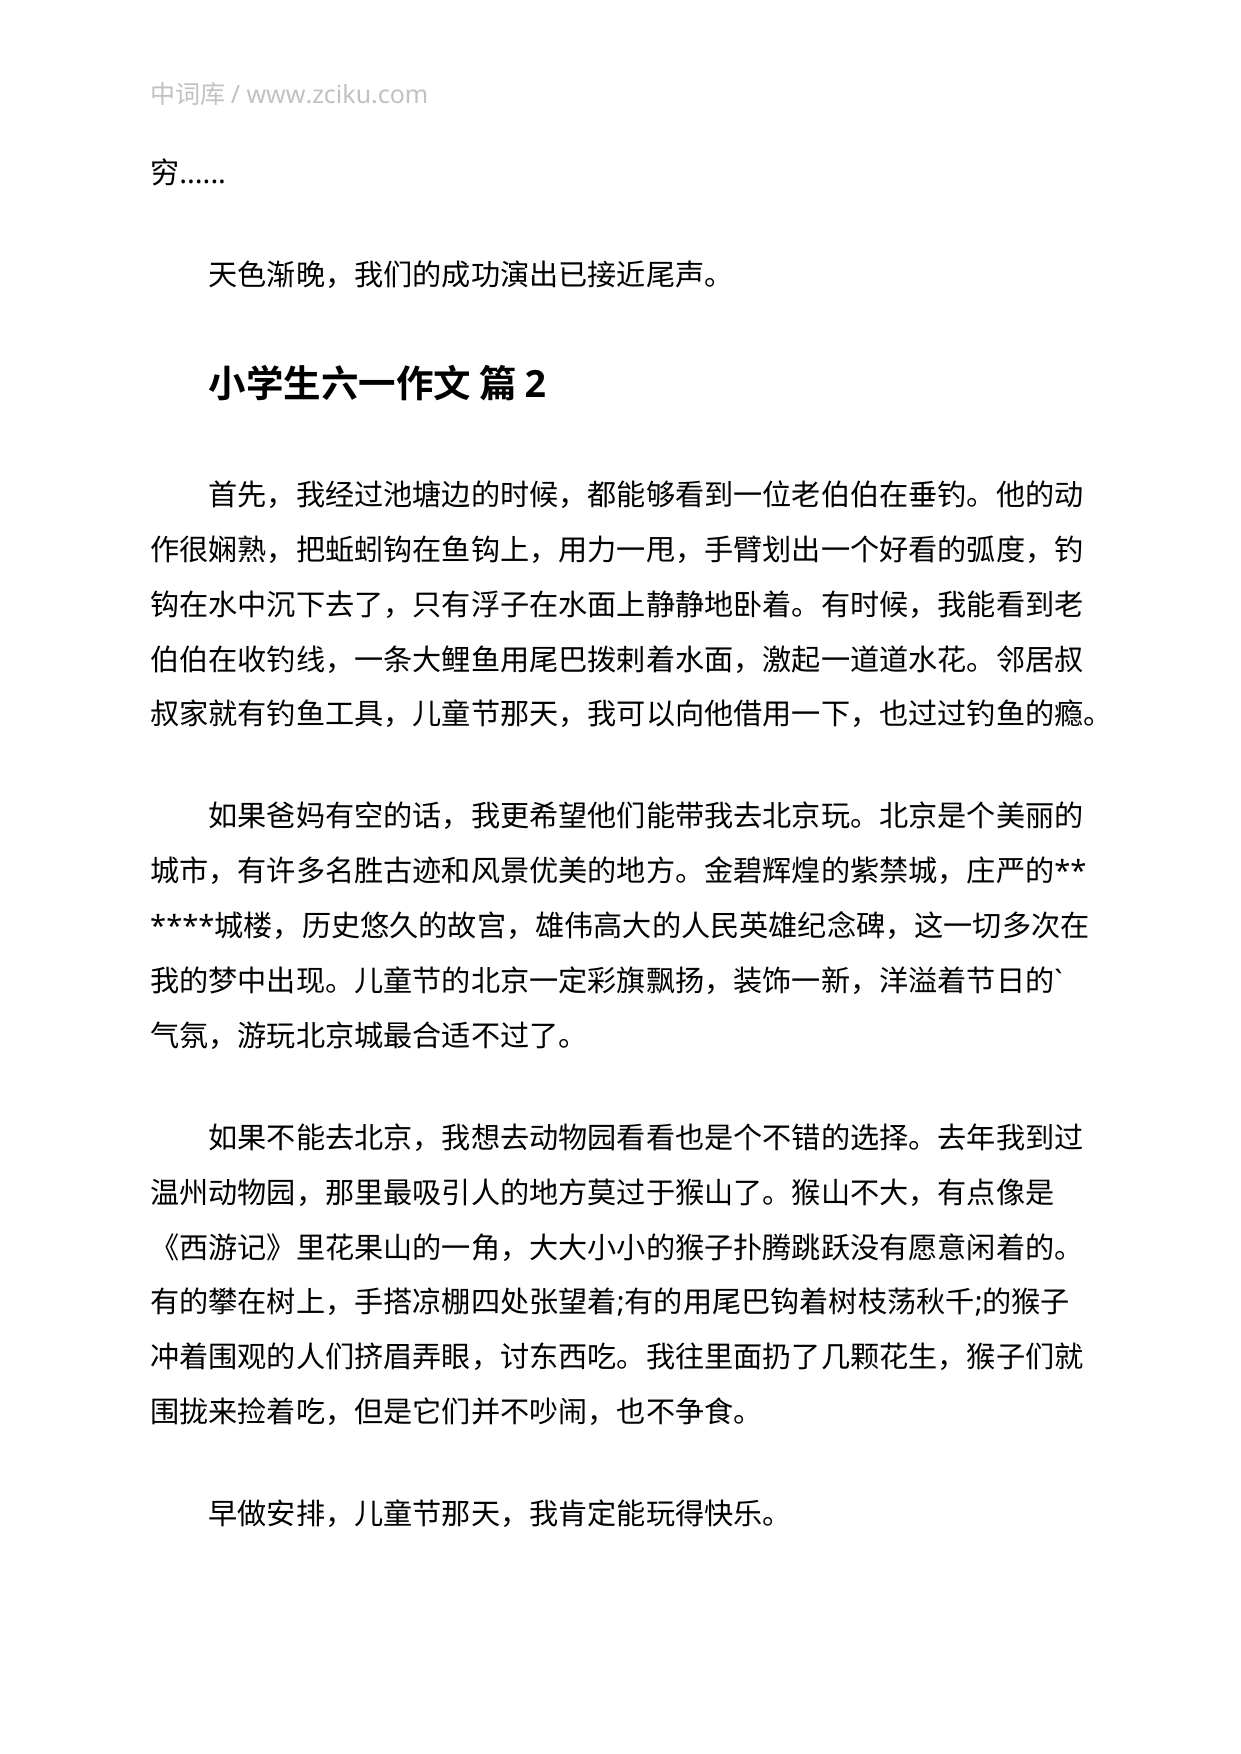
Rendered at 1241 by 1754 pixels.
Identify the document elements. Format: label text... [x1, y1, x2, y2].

text 如果不能去北京，我想去动物园看看也是个不错的选择。去年我到过温州动物园，那里最吸引人的地方莫过于猴山了。猴山不大，有点像是《西游记》里花果山的一角，大大小小的猴子扑腾跳跃没有愿意闲着的。有的攀在树上，手搭凉棚四处张望着;有的用尾巴钩着树枝荡秋千;的猴子冲着围观的人们挤眉弄眼，讨东西吃。我往里面扔了几颗花生，猴子们就围拢来捡着吃，但是它们并不吵闹，也不争食。 [150, 1114, 1090, 1431]
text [150, 150, 1090, 192]
text 首先，我经过池塘边的时候，都能够看到一位老伯伯在垂钓。他的动作很娴熟，把蚯蚓钩在鱼钩上，用力一甩，手臂划出一个好看的弧度，钓钩在水中沉下去了，只有浮子在水面上静静地卧着。有时候，我能看到老伯伯在收钓线，一条大鲤鱼用尾巴拨剌着水面，激起一道道水花。邻居叔叔家就有钓鱼工具，儿童节那天，我可以向他借用一下，也过过钓鱼的瘾。 [150, 471, 1090, 733]
text 如果爸妈有空的话，我更希望他们能带我去北京玩。北京是个美丽的城市，有许多名胜古迹和风景优美的地方。金碧辉煌的紫禁城，庄严的******城楼，历史悠久的故宫，雄伟高大的人民英雄纪念碑，这一切多次在我的梦中出现。儿童节的北京一定彩旗飘扬，装饰一新，洋溢着节日的`气氛，游玩北京城最合适不过了。 [150, 793, 1090, 1055]
text 小学生六一作文 篇2 [150, 354, 1090, 408]
text 天色渐晚，我们的成功演出已接近尾声。 [150, 252, 1090, 294]
text 早做安排，儿童节那天，我肯定能玩得快乐。 [150, 1491, 1090, 1533]
